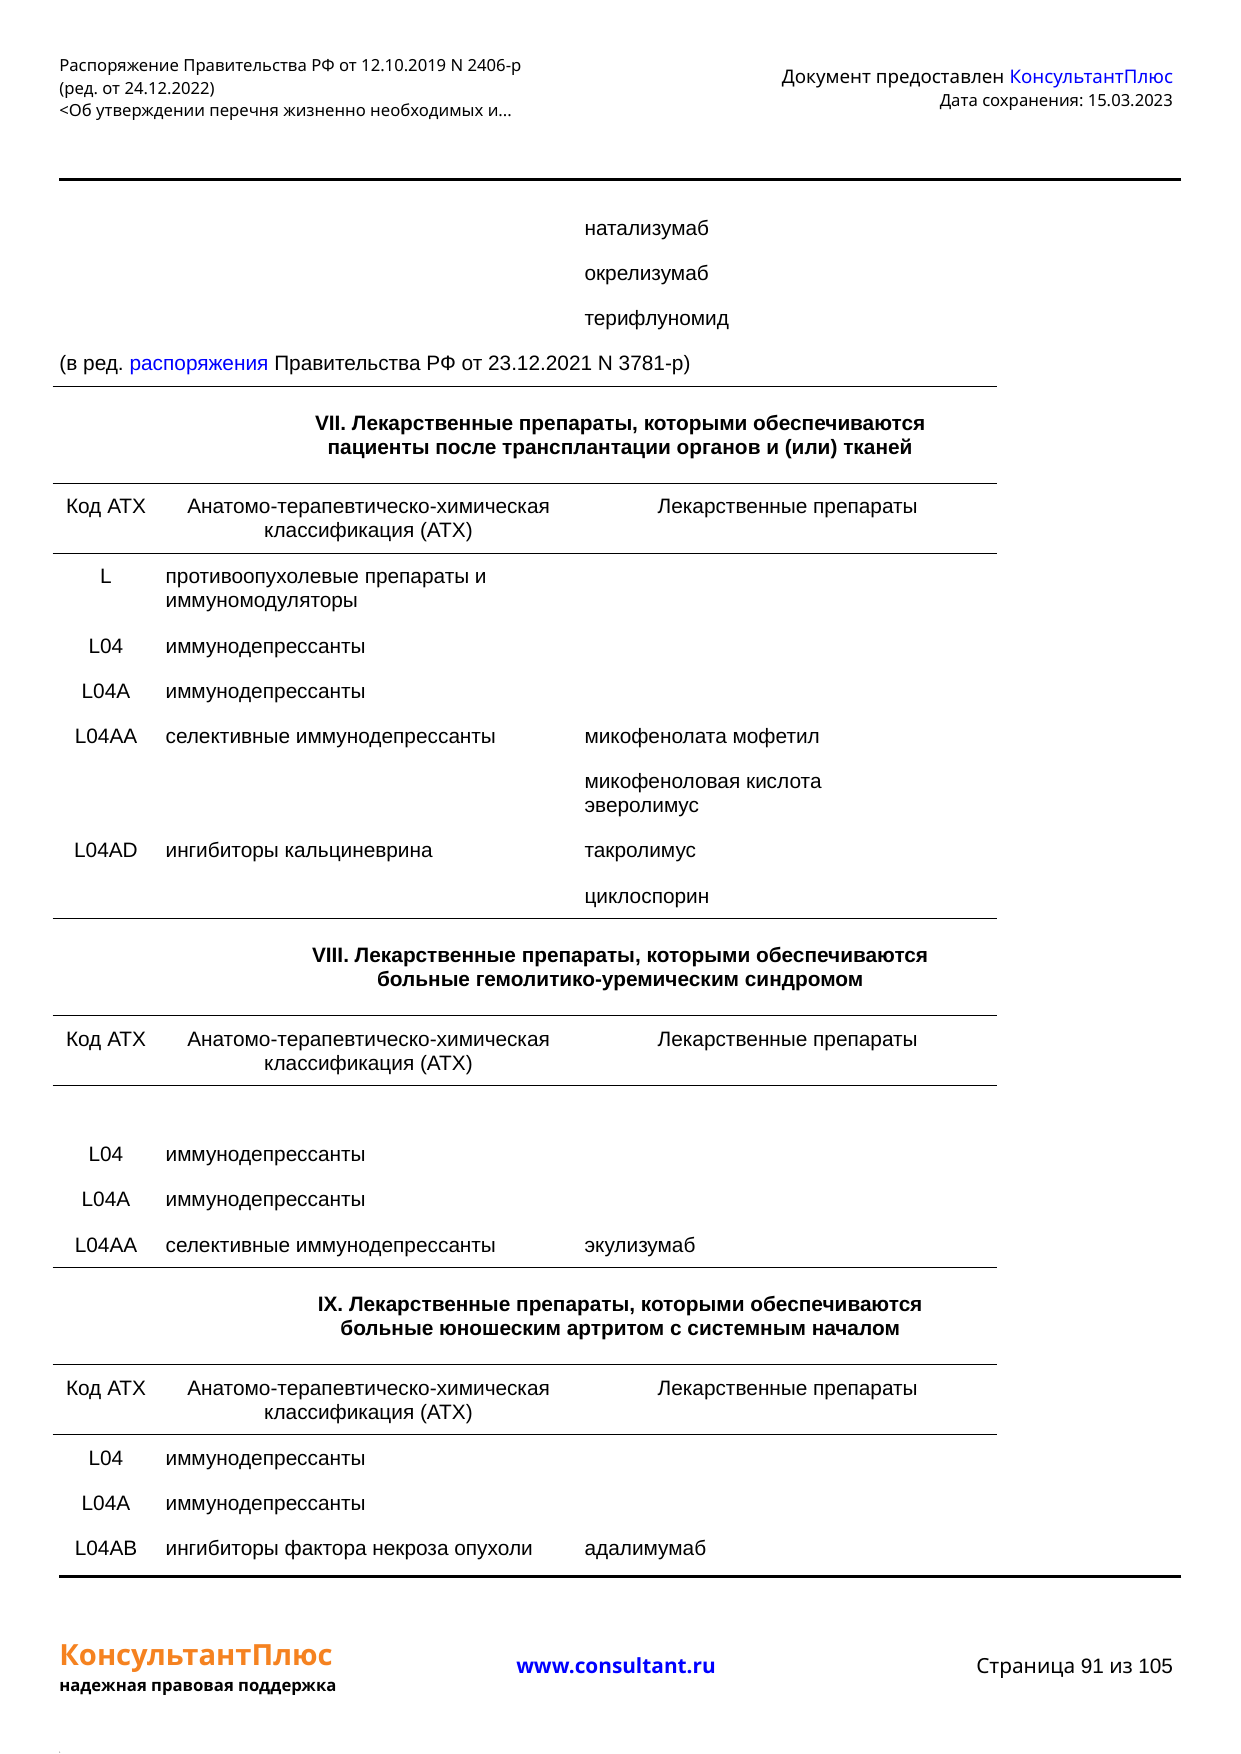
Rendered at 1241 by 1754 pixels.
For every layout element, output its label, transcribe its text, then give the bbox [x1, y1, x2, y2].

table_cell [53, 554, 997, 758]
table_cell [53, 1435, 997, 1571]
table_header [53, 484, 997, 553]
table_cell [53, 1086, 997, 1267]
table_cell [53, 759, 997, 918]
title больные юношеским артритом с системным началом [59, 1316, 1181, 1340]
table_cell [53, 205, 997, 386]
title IX. Лекарственные препараты, которыми обеспечиваются [59, 1292, 1181, 1316]
title пациенты после трансплантации органов и (или) тканей [59, 434, 1181, 458]
title VII. Лекарственные препараты, которыми обеспечиваются [59, 411, 1181, 434]
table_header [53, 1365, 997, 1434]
title VIII. Лекарственные препараты, которыми обеспечиваются [59, 943, 1181, 967]
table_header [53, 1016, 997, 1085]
title больные гемолитико-уремическим синдромом [59, 967, 1181, 991]
